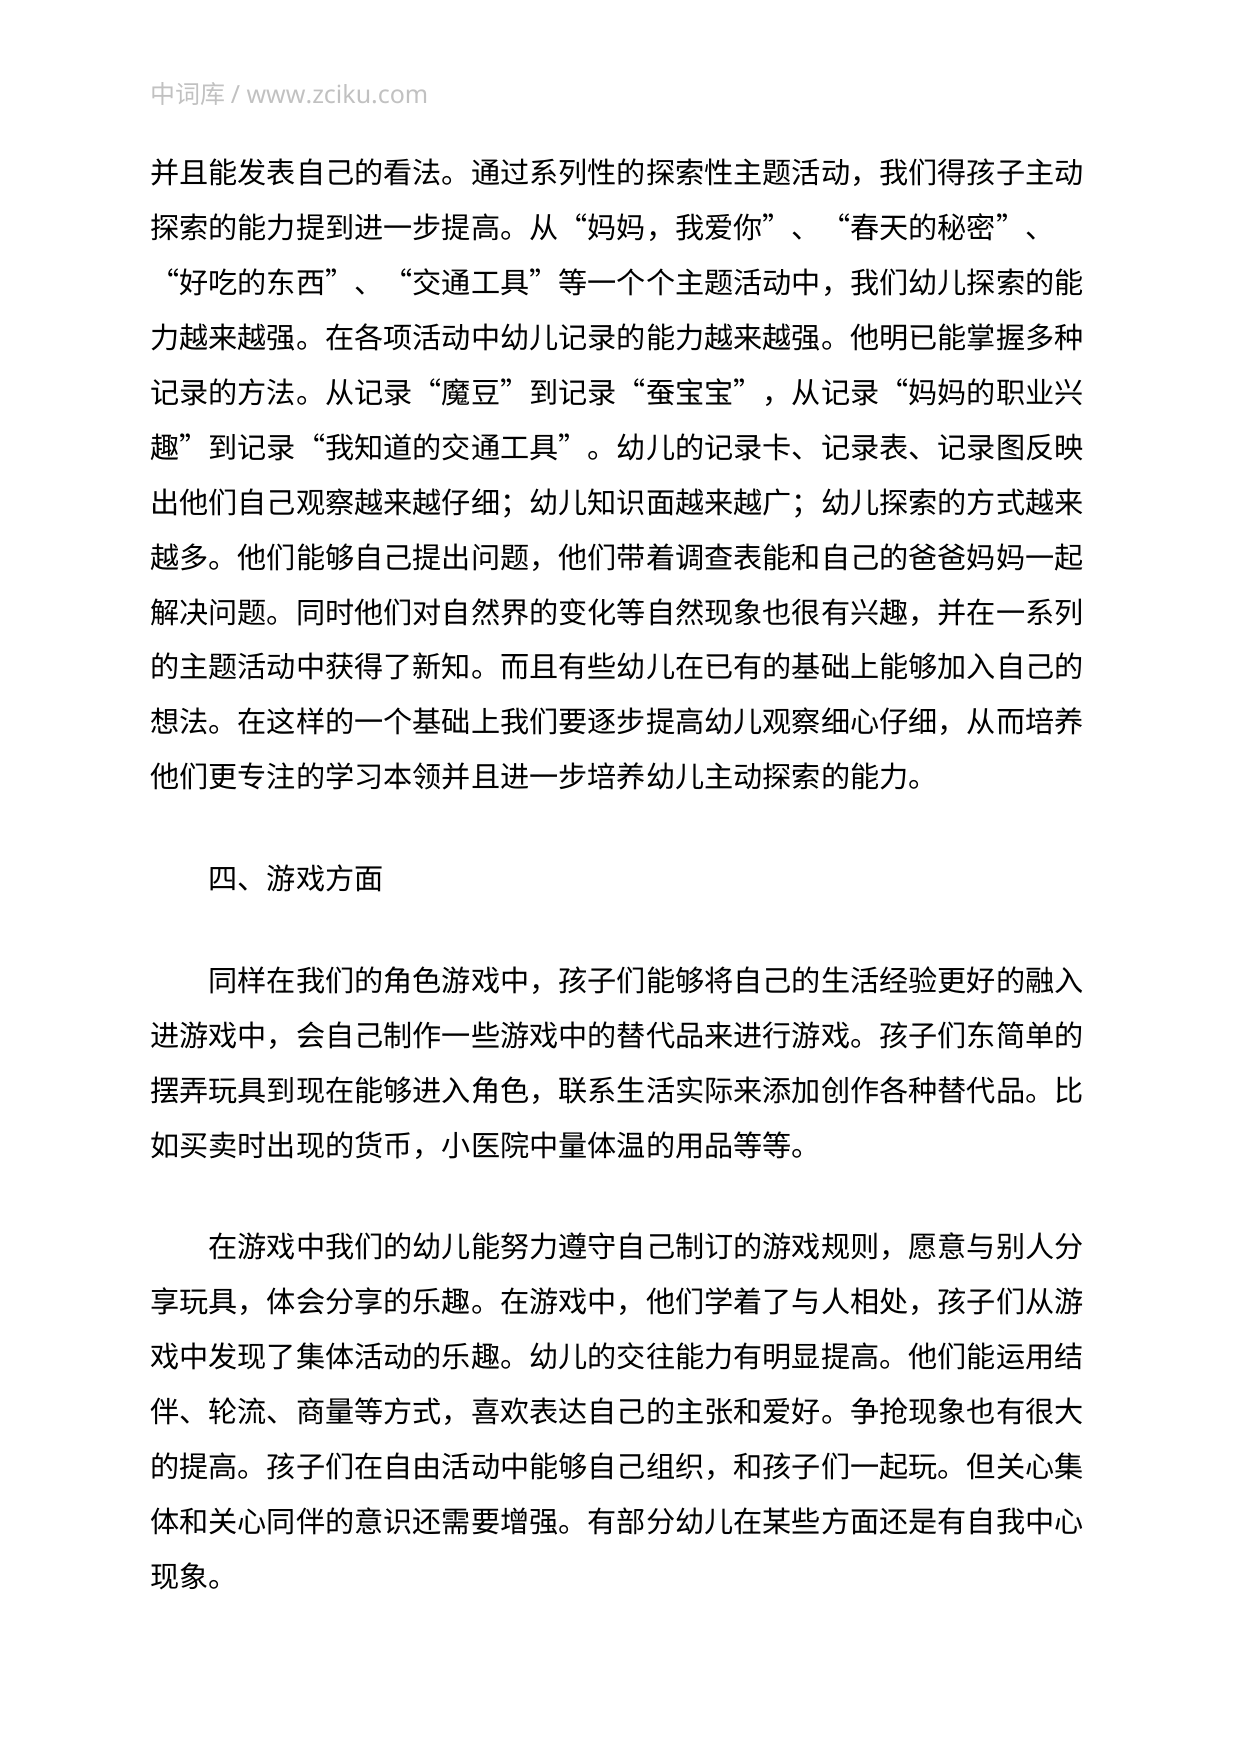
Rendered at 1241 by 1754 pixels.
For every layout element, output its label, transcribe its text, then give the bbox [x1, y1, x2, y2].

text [150, 150, 1090, 796]
text 在游戏中我们的幼儿能努力遵守自己制订的游戏规则，愿意与别人分享玩具，体会分享的乐趣。在游戏中，他们学着了与人相处，孩子们从游戏中发现了集体活动的乐趣。幼儿的交往能力有明显提高。他们能运用结伴、轮流、商量等方式，喜欢表达自己的主张和爱好。争抢现象也有很大的提高。孩子们在自由活动中能够自己组织，和孩子们一起玩。但关心集体和关心同伴的意识还需要增强。有部分幼儿在某些方面还是有自我中心现象。 [150, 1224, 1090, 1596]
text 四、游戏方面 [150, 856, 1090, 898]
text 同样在我们的角色游戏中，孩子们能够将自己的生活经验更好的融入进游戏中，会自己制作一些游戏中的替代品来进行游戏。孩子们东简单的摆弄玩具到现在能够进入角色，联系生活实际来添加创作各种替代品。比如买卖时出现的货币，小医院中量体温的用品等等。 [150, 957, 1090, 1164]
